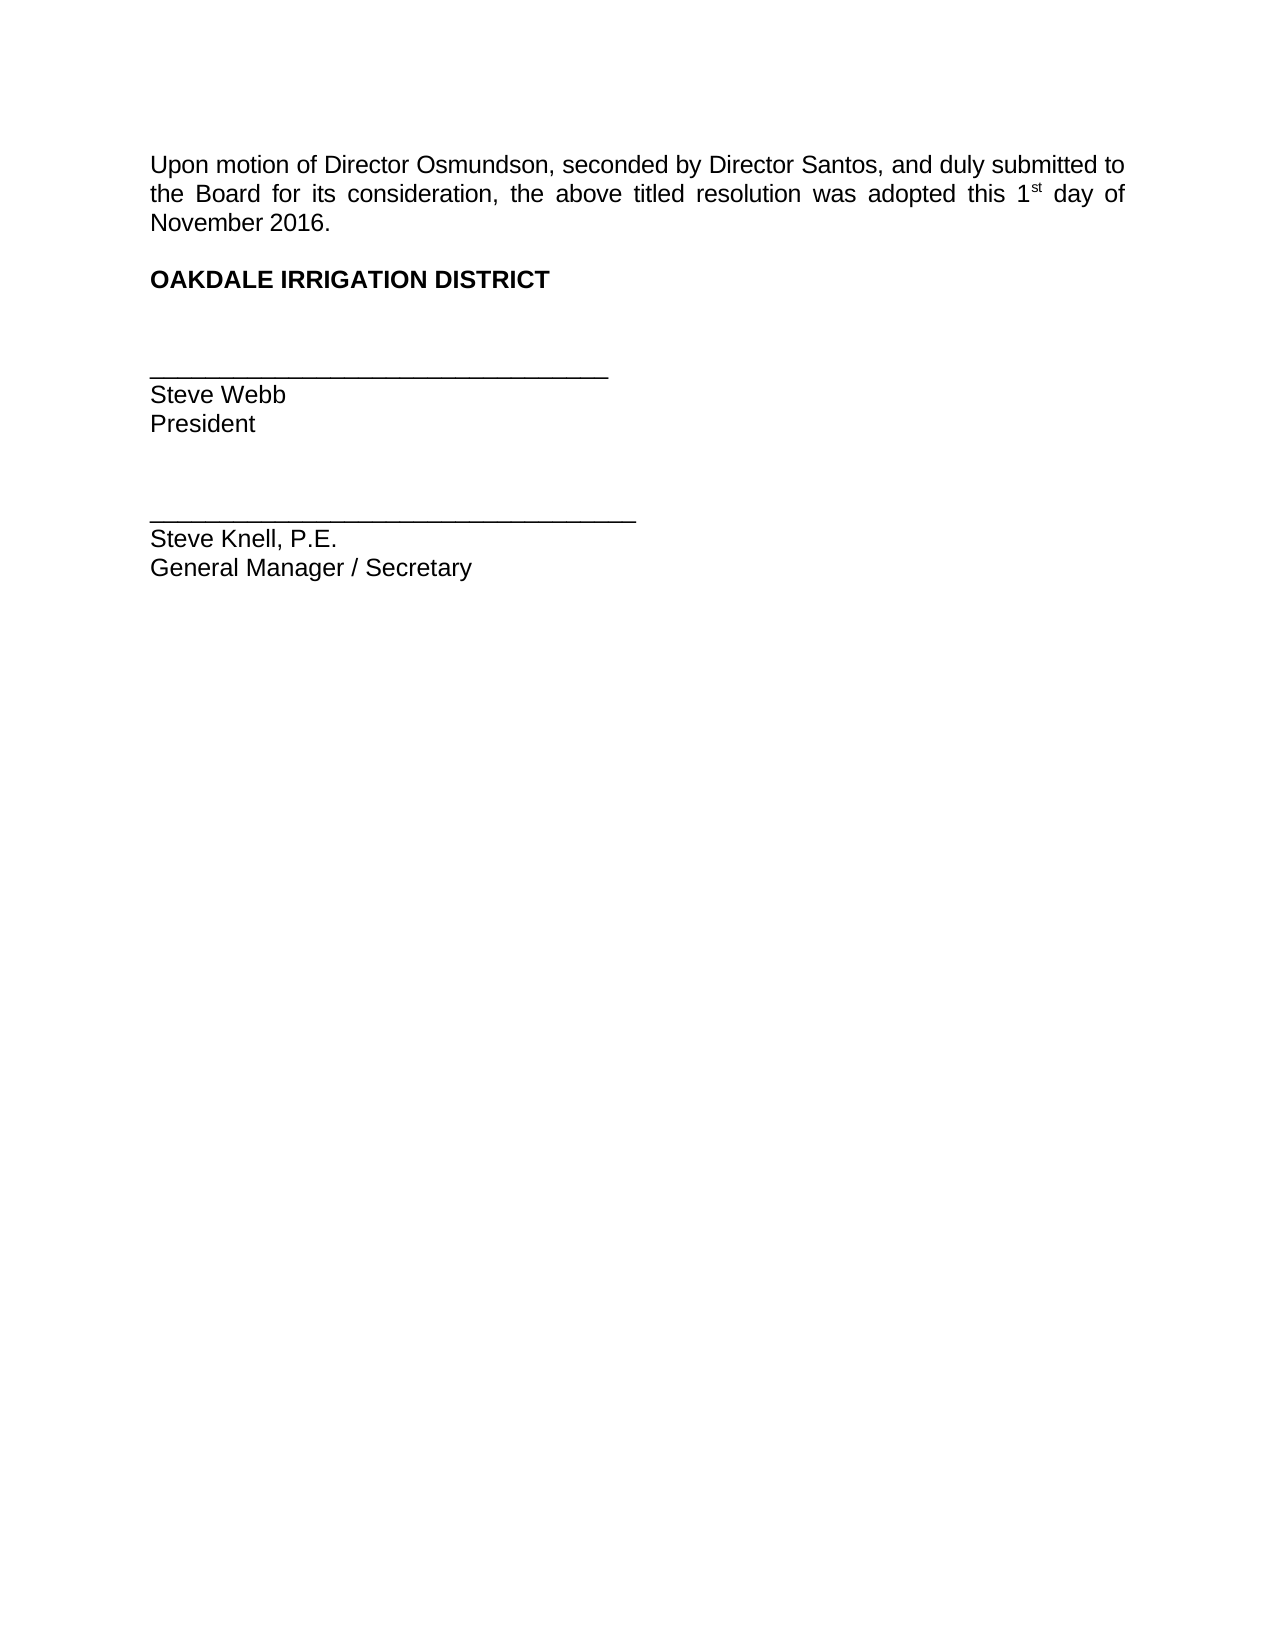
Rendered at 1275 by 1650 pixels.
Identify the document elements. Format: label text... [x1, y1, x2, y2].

subtitle OAKDALE IRRIGATION DISTRICT [150, 265, 1125, 294]
text , P.E. [150, 524, 1125, 552]
text Steve Webb [150, 380, 1125, 409]
text ___________________________________ [150, 495, 1125, 524]
text President [150, 409, 1125, 437]
text Upon motion of Director Osmundson, seconded by Director Santos, and duly submitted to the Board for its consideration, the above titled resolution was adopted this 1st day of November 2016. [150, 150, 1125, 236]
text _________________________________ [150, 351, 1125, 380]
text General Manager / Secretary [150, 552, 1125, 581]
